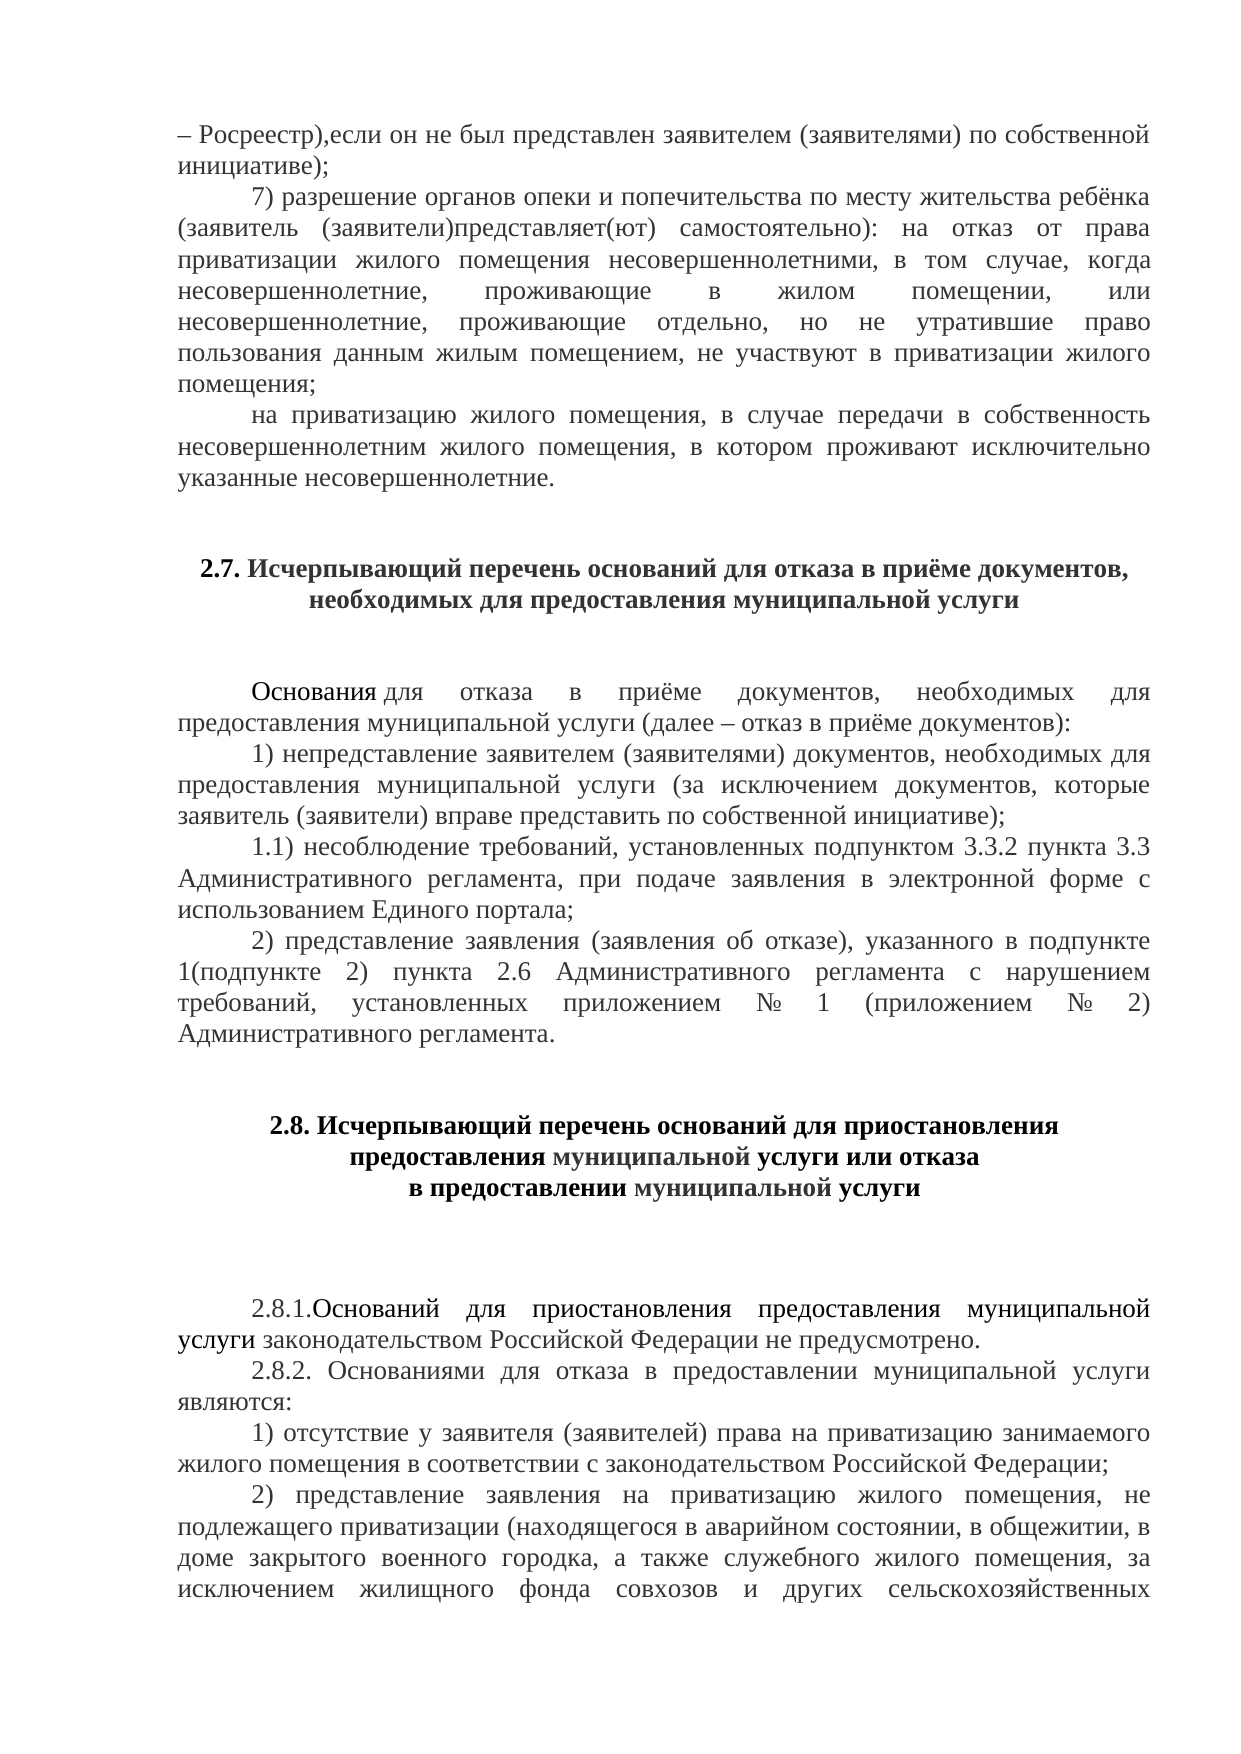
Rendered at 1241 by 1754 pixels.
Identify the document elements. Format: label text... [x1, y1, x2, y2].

text 2.8. Исчерпывающий перечень оснований для приостановления предоставления муниципальной услуги или отказа в предоставлении муниципальной услуги [177, 1109, 1152, 1202]
text 2.7. Исчерпывающий перечень оснований для отказа в приёме документов, необходимых для предоставления муниципальной услуги [177, 552, 1152, 614]
text 1.1) несоблюдение требований, установленных подпунктом 3.3.2 пункта 3.3 Административного регламента, при подаче заявления в электронной форме с использованием Единого портала; [177, 831, 1152, 924]
text 1) непредставление заявителем (заявителями) документов, необходимых для предоставления муниципальной услуги (за исключением документов, которые заявитель (заявители) вправе представить по собственной инициативе); [177, 737, 1152, 831]
text Основания для отказа в приёме документов, необходимых для предоставления муниципальной услуги (далее – отказ в приёме документов): [177, 675, 1152, 737]
text 2.8.2. Основаниями для отказа в предоставлении муниципальной услуги являются: [177, 1354, 1152, 1416]
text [177, 1479, 1152, 1603]
text 2) представление заявления (заявления об отказе), указанного в подпункте 1(подпункте 2) пункта 2.6 Административного регламента с нарушением требований, установленных приложением № 1 (приложением № 2) Административного регламента. [177, 924, 1152, 1048]
text на приватизацию жилого помещения, в случае передачи в собственность несовершеннолетним жилого помещения, в котором проживают исключительно указанные несовершеннолетние. [177, 398, 1152, 492]
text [177, 118, 1152, 180]
text 1) отсутствие у заявителя (заявителей) права на приватизацию занимаемого жилого помещения в соответствии с законодательством Российской Федерации; [177, 1416, 1152, 1479]
text 2.8.1.Оснований для приостановления предоставления муниципальной услуги законодательством Российской Федерации не предусмотрено. [177, 1292, 1152, 1354]
text 7) разрешение органов опеки и попечительства по месту жительства ребёнка (заявитель (заявители)представляет(ют) самостоятельно): на отказ от права приватизации жилого помещения несовершеннолетними, в том случае, когда несовершеннолетние, проживающие в жилом помещении, или несовершеннолетние, проживающие отдельно, но не утратившие право пользования данным жилым помещением, не участвуют в приватизации жилого помещения; [177, 180, 1152, 398]
